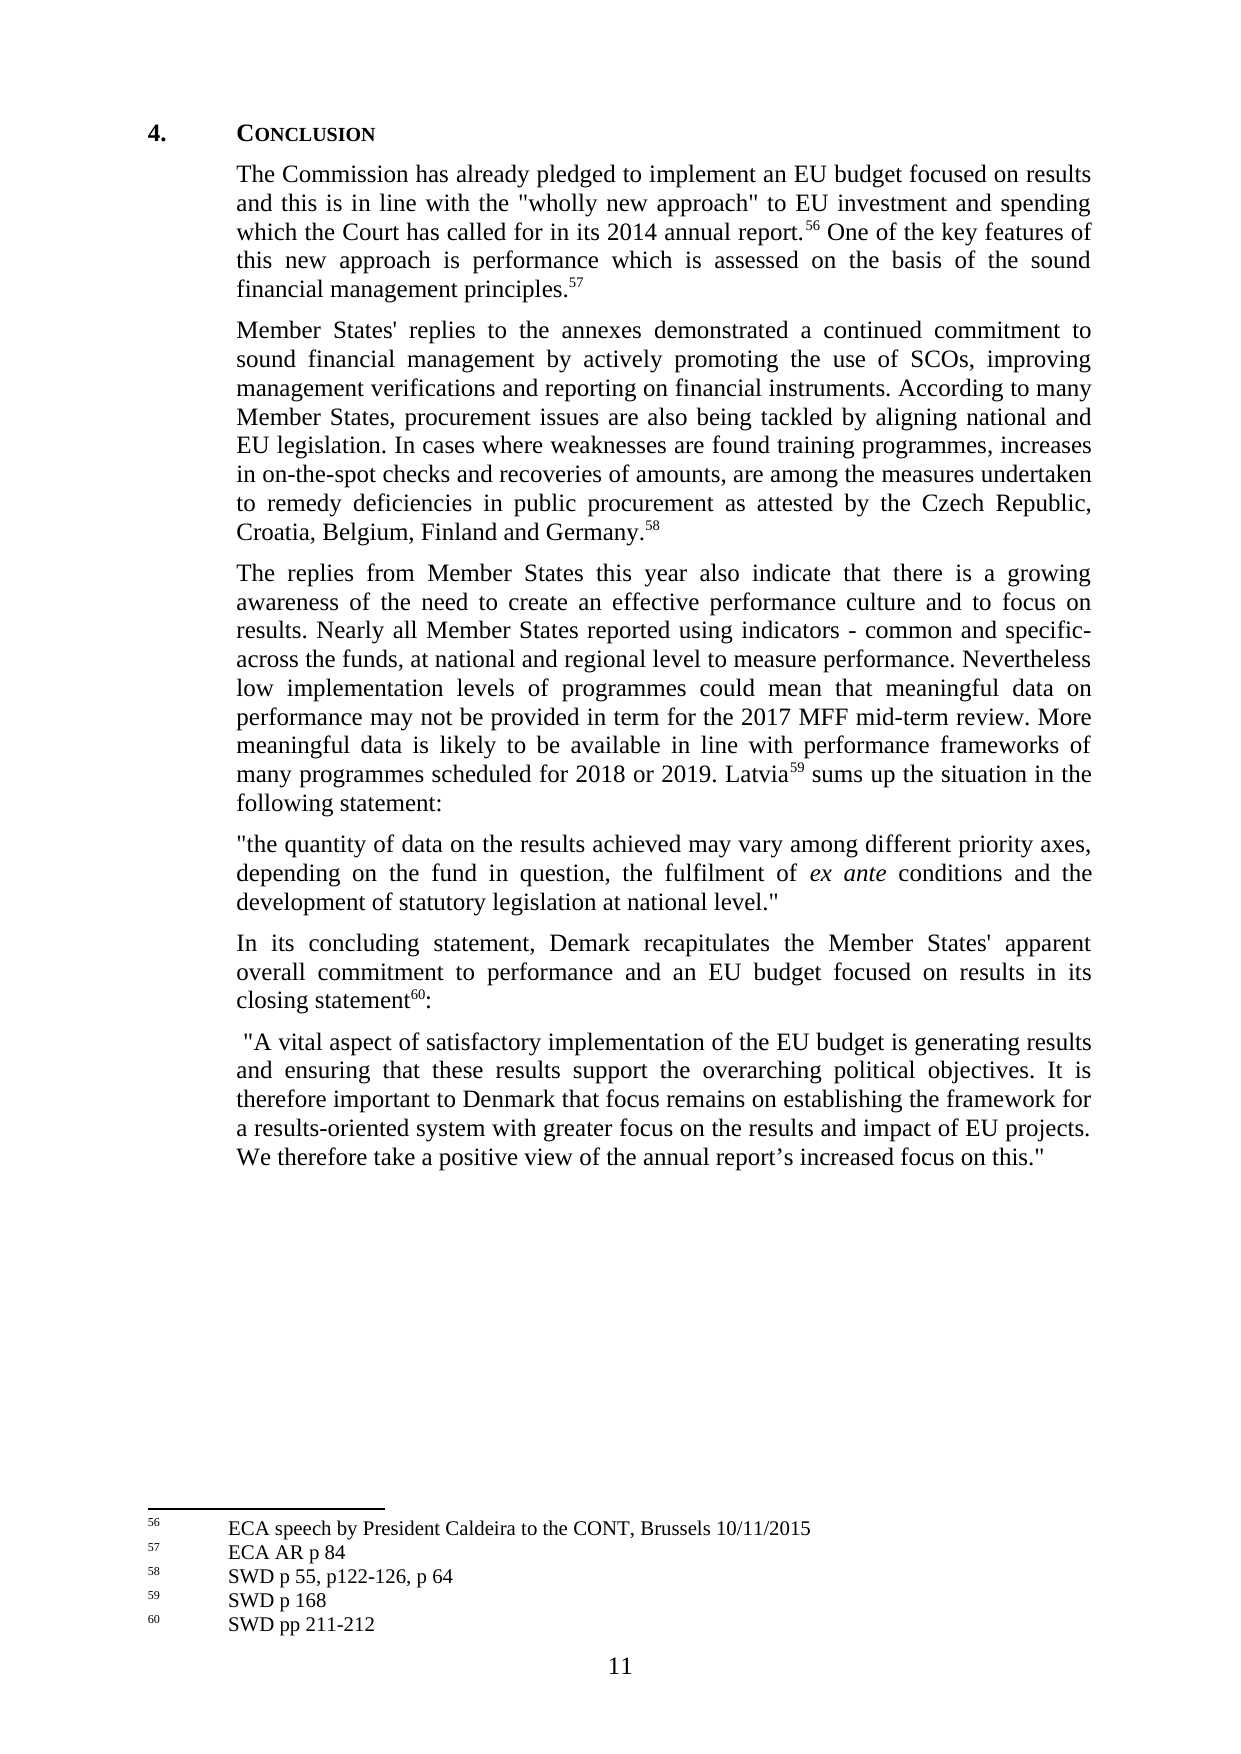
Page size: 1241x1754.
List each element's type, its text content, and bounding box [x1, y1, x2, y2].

text "A vital aspect of satisfactory implementation of the EU budget is generating results and ensuring that these results support the overarching political objectives. It is therefore important to Denmark that focus remains on establishing the framework for a results-oriented system with greater focus on the results and impact of EU projects. We therefore take a positive view of the annual report’s increased focus on this." [236, 1027, 1092, 1171]
text The replies from Member States this year also indicate that there is a growing awareness of the need to create an effective performance culture and to focus on results. Nearly all Member States reported using indicators - common and specific- across the funds, at national and regional level to measure performance. Nevertheless low implementation levels of programmes could mean that meaningful data on performance may not be provided in term for the 2017 MFF mid-term review. More meaningful data is likely to be available in line with performance frameworks of many programmes scheduled for 2018 or 2019. Latvia sums up the situation in the following statement: [236, 558, 1092, 817]
text The Commission has already pledged to implement an EU budget focused on results and this is in line with the "wholly new approach" to EU investment and spending which the Court has called for in its 2014 annual report. One of the key features of this new approach is performance which is assessed on the basis of the sound financial management principles. [236, 159, 1092, 303]
text In its concluding statement, Demark recapitulates the Member States' apparent overall commitment to performance and an EU budget focused on results in its closing statement: [236, 928, 1092, 1014]
text "the quantity of data on the results achieved may vary among different priority axes, depending on the fund in question, the fulfilment of ex ante conditions and the development of statutory legislation at national level." [236, 829, 1092, 916]
text Member States' replies to the annexes demonstrated a continued commitment to sound financial management by actively promoting the use of SCOs, improving management verifications and reporting on financial instruments. According to many Member States, procurement issues are also being tackled by aligning national and EU legislation. In cases where weaknesses are found training programmes, increases in on-the-spot checks and recoveries of amounts, are among the measures undertaken to remedy deficiencies in public procurement as attested by the Czech Republic, Croatia, Belgium, Finland and Germany. [236, 316, 1092, 546]
subtitle 4. Conclusion [148, 118, 1092, 147]
